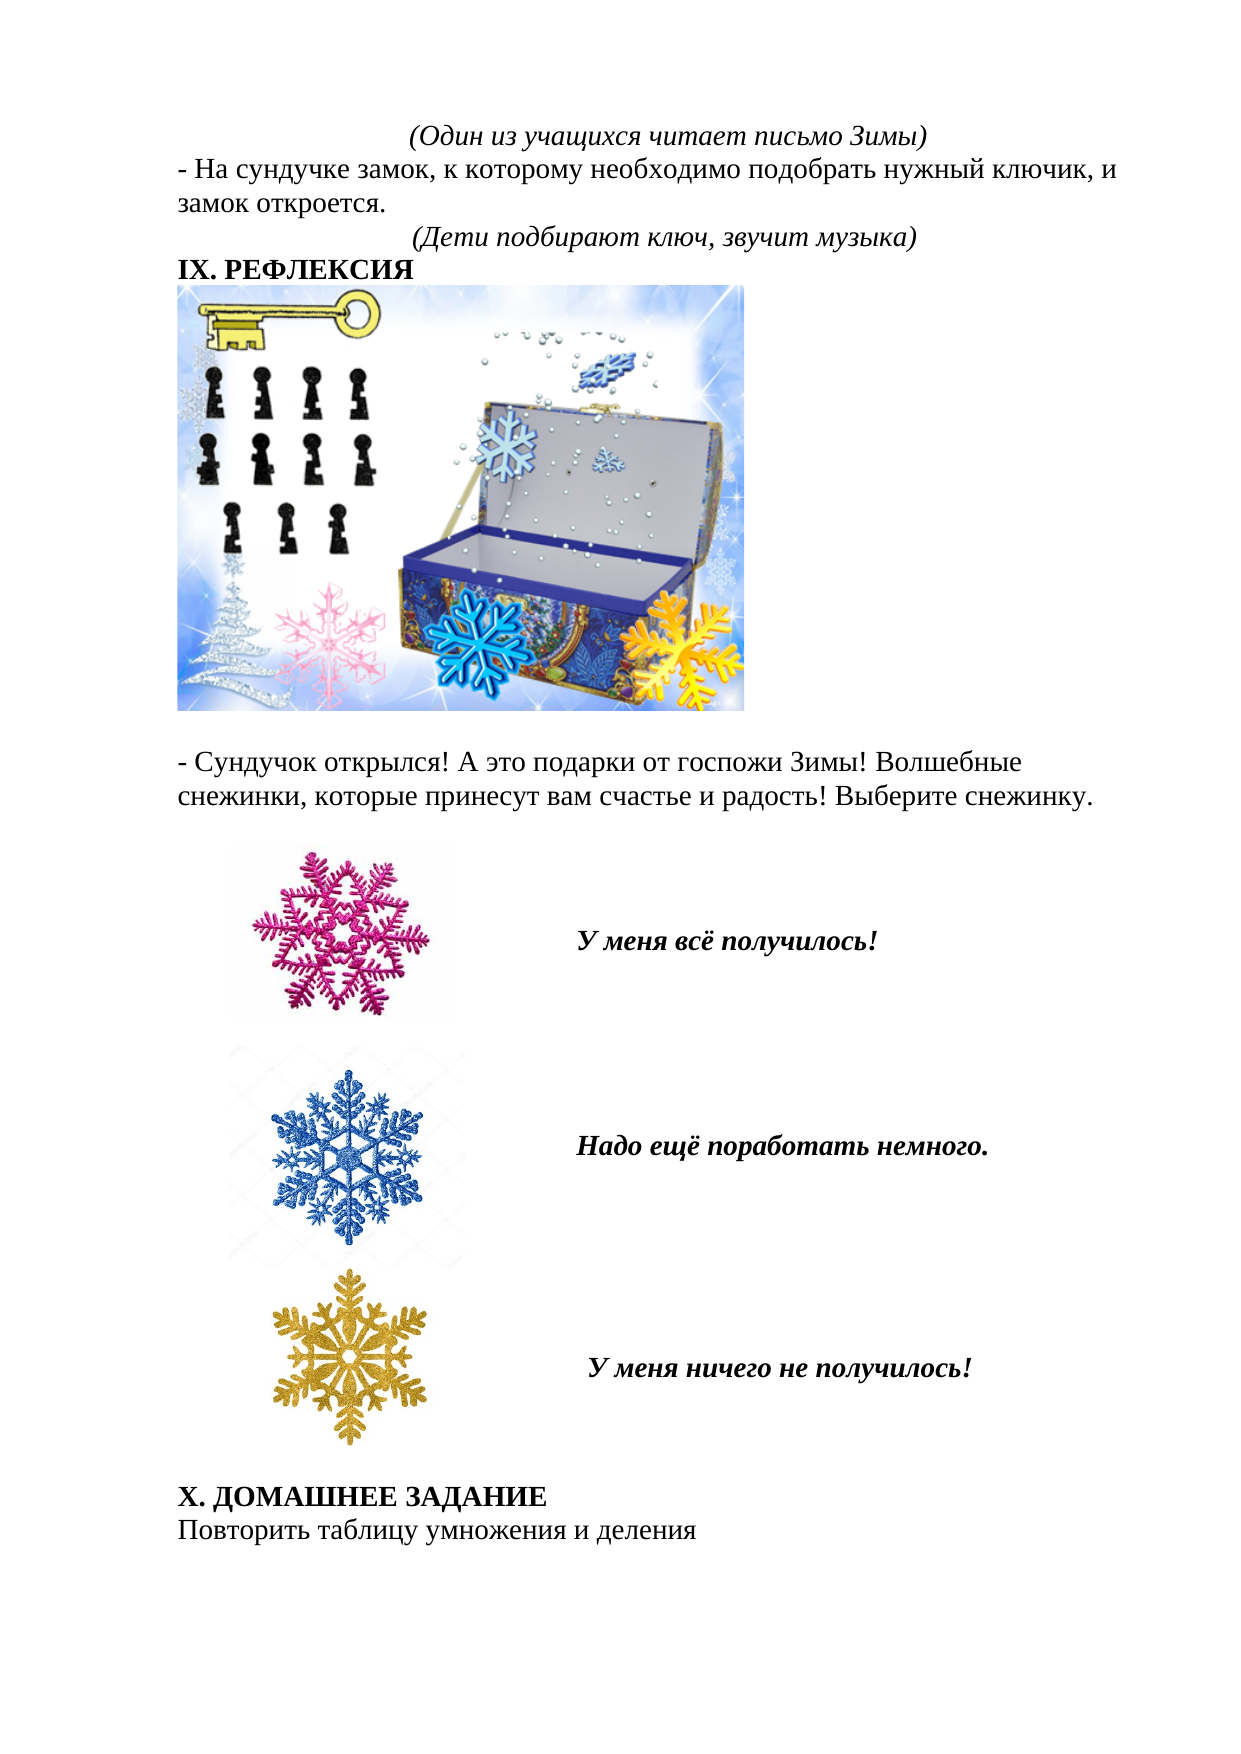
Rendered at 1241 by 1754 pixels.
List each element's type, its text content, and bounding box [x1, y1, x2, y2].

text (Один из учащихся читает письмо Зимы) [177, 118, 1152, 152]
picture [228, 845, 456, 1019]
text ІХ. РЕФЛЕКСИЯ [177, 252, 1152, 286]
picture [177, 285, 745, 711]
text X. ДОМАШНЕЕ ЗАДАНИЕ [177, 1479, 1152, 1512]
text (Дети подбирают ключ, звучит музыка) [177, 219, 1152, 252]
text - Сундучок открылся! А это подарки от госпожи Зимы! Волшебные снежинки, которые принесут вам счастье и радость! Выберите снежинку. [177, 744, 1152, 812]
text Повторить таблицу умножения и деления [177, 1512, 1152, 1546]
text - На сундучке замок, к которому необходимо подобрать нужный ключик, и замок откроется. [177, 152, 1152, 219]
picture [228, 1046, 465, 1446]
